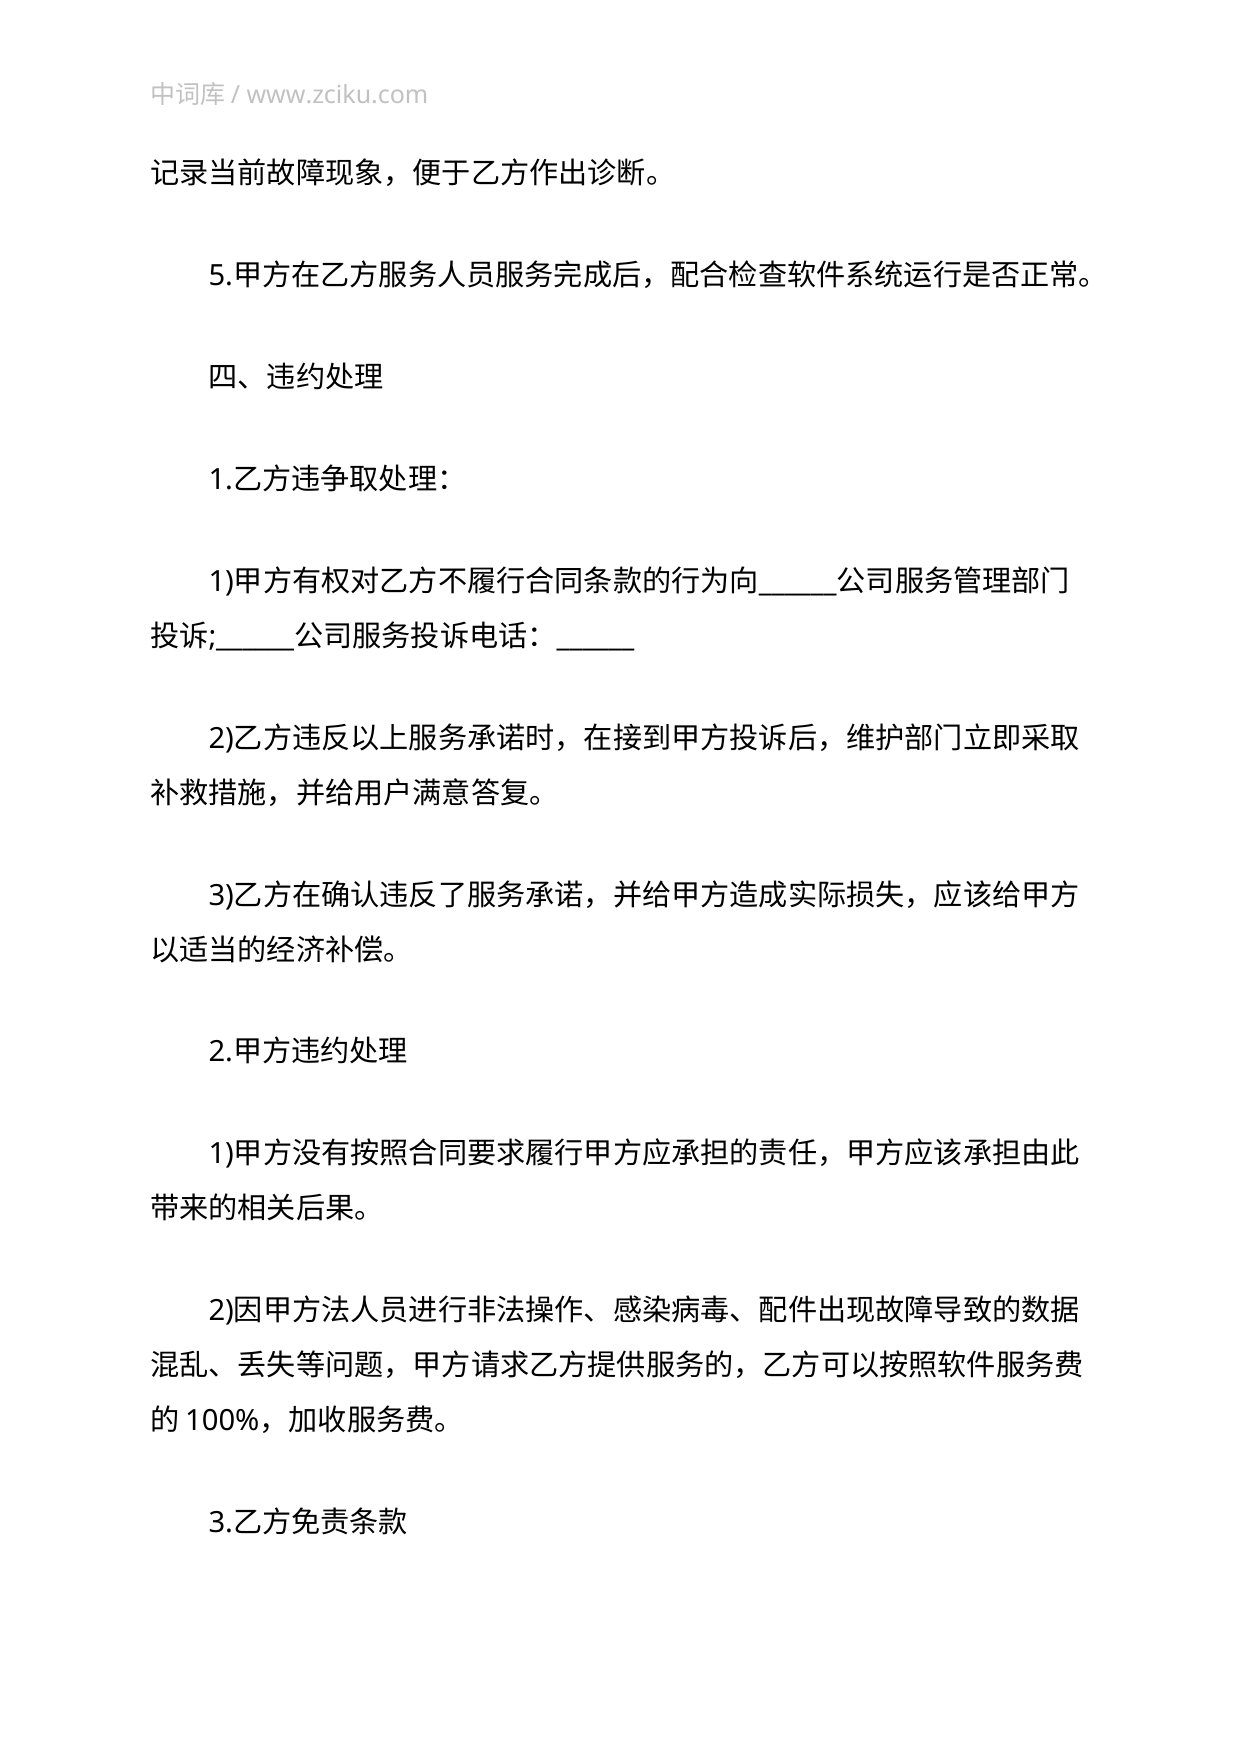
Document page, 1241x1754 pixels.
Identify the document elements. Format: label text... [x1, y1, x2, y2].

text 1.乙方违争取处理： [150, 456, 1090, 498]
text 5.甲方在乙方服务人员服务完成后，配合检查软件系统运行是否正常。 [150, 252, 1090, 294]
text 1)甲方有权对乙方不履行合同条款的行为向______公司服务管理部门投诉;______公司服务投诉电话：______ [150, 557, 1090, 655]
text 四、违约处理 [150, 354, 1090, 396]
text 2)因甲方法人员进行非法操作、感染病毒、配件出现故障导致的数据混乱、丢失等问题，甲方请求乙方提供服务的，乙方可以按照软件服务费的100%，加收服务费。 [150, 1287, 1090, 1439]
text 1)甲方没有按照合同要求履行甲方应承担的责任，甲方应该承担由此带来的相关后果。 [150, 1130, 1090, 1227]
text 3)乙方在确认违反了服务承诺，并给甲方造成实际损失，应该给甲方以适当的经济补偿。 [150, 871, 1090, 968]
text 2.甲方违约处理 [150, 1028, 1090, 1070]
text 2)乙方违反以上服务承诺时，在接到甲方投诉后，维护部门立即采取补救措施，并给用户满意答复。 [150, 714, 1090, 812]
text 3.乙方免责条款 [150, 1499, 1090, 1541]
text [150, 150, 1090, 192]
